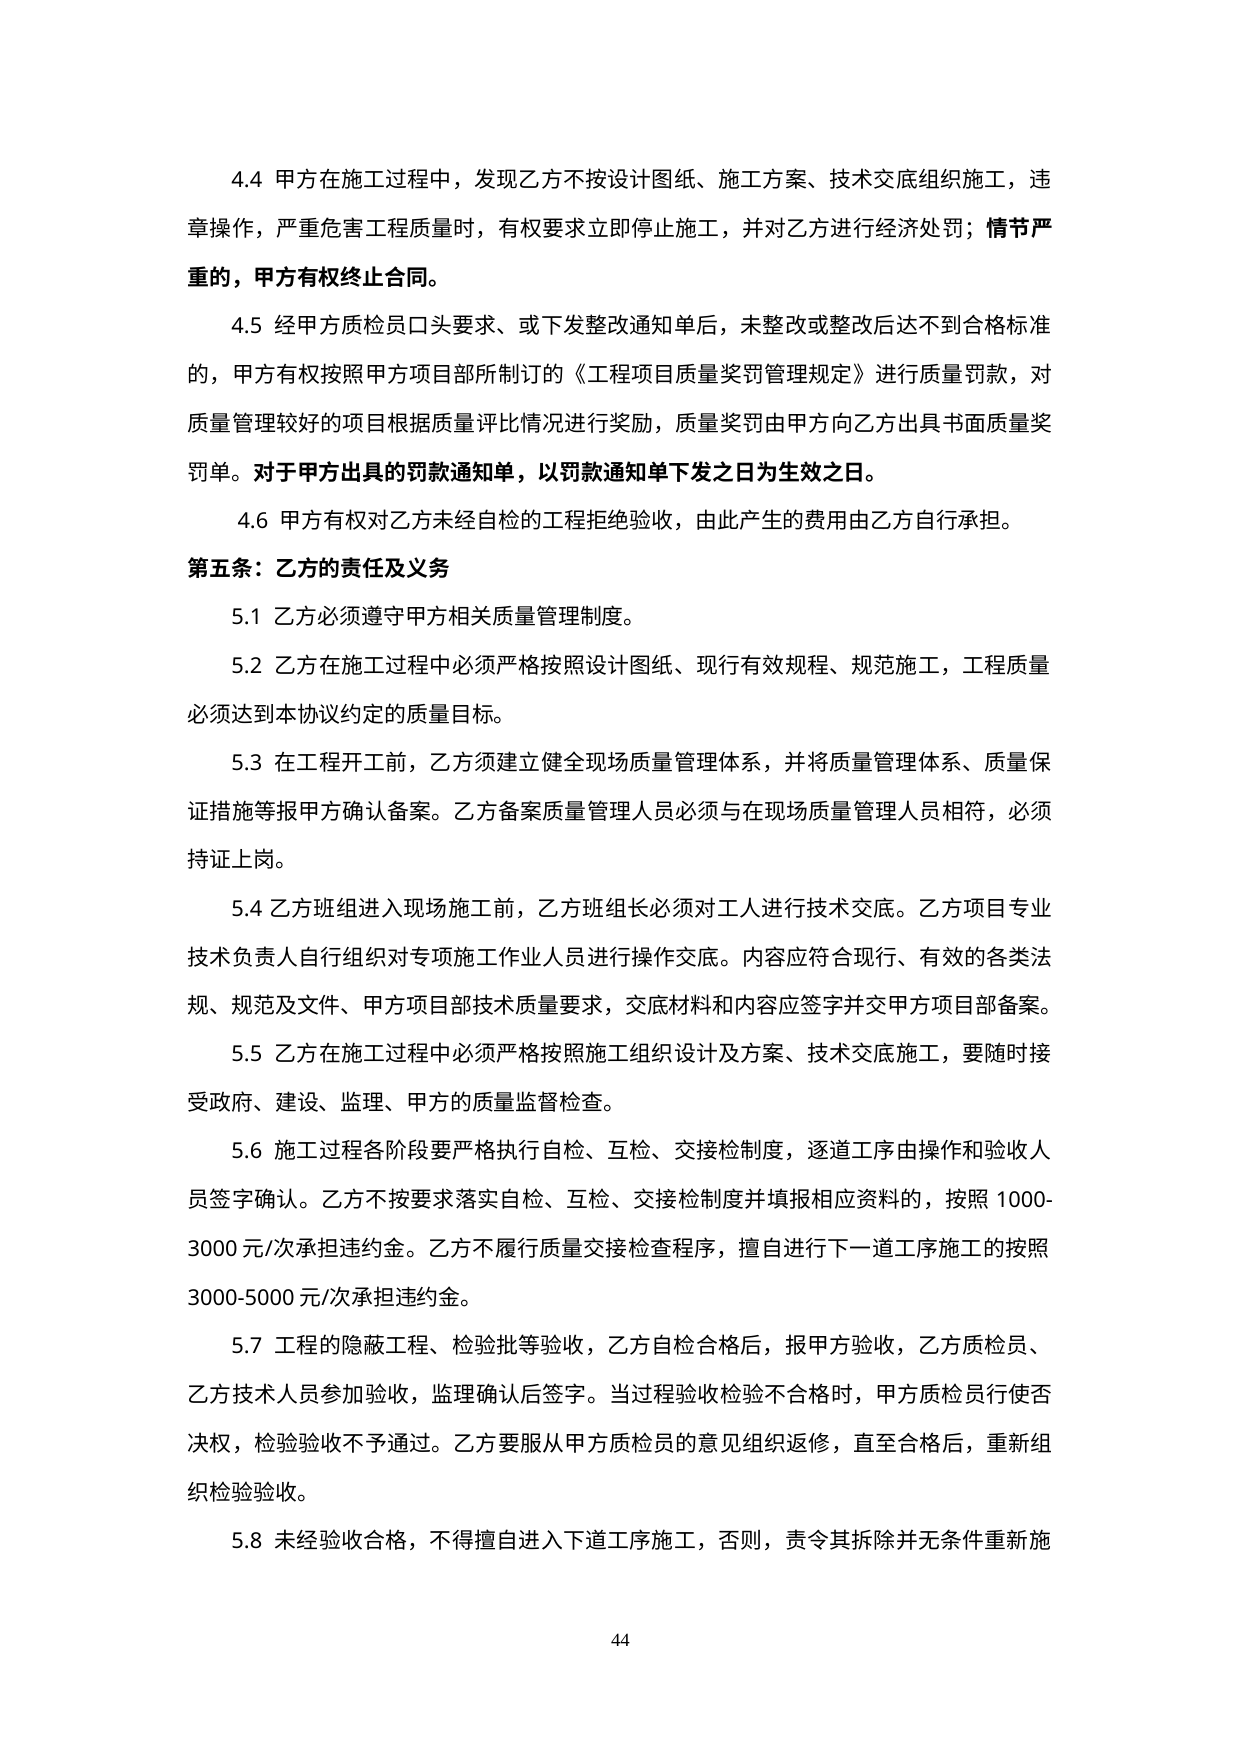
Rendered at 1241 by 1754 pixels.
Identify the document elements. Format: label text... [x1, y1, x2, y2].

text 5.5 乙方在施工过程中必须严格按照施工组织设计及方案、技术交底施工，要随时接受政府、建设、监理、甲方的质量监督检查。 [187, 1036, 1053, 1117]
text 5.4 乙方班组进入现场施工前，乙方班组长必须对工人进行技术交底。乙方项目专业技术负责人自行组织对专项施工作业人员进行操作交底。内容应符合现行、有效的各类法规、规范及文件、甲方项目部技术质量要求，交底材料和内容应签字并交甲方项目部备案。 [187, 890, 1053, 1020]
text 5.6 施工过程各阶段要严格执行自检、互检、交接检制度，逐道工序由操作和验收人员签字确认。乙方不按要求落实自检、互检、交接检制度并填报相应资料的，按照1000-3000元/次承担违约金。乙方不履行质量交接检查程序，擅自进行下一道工序施工的按照3000-5000元/次承担违约金。 [187, 1133, 1053, 1312]
text 第五条：乙方的责任及义务 [187, 551, 1053, 583]
text 4.6 甲方有权对乙方未经自检的工程拒绝验收，由此产生的费用由乙方自行承担。 [187, 502, 1053, 535]
text 5.2 乙方在施工过程中必须严格按照设计图纸、现行有效规程、规范施工，工程质量必须达到本协议约定的质量目标。 [187, 647, 1053, 729]
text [187, 1522, 1053, 1555]
text 5.3 在工程开工前，乙方须建立健全现场质量管理体系，并将质量管理体系、质量保证措施等报甲方确认备案。乙方备案质量管理人员必须与在现场质量管理人员相符，必须持证上岗。 [187, 744, 1053, 874]
text 4.4 甲方在施工过程中，发现乙方不按设计图纸、施工方案、技术交底组织施工，违章操作，严重危害工程质量时，有权要求立即停止施工，并对乙方进行经济处罚；情节严重的，甲方有权终止合同。 [187, 162, 1053, 292]
text 5.7 工程的隐蔽工程、检验批等验收，乙方自检合格后，报甲方验收，乙方质检员、乙方技术人员参加验收，监理确认后签字。当过程验收检验不合格时，甲方质检员行使否决权，检验验收不予通过。乙方要服从甲方质检员的意见组织返修，直至合格后，重新组织检验验收。 [187, 1328, 1053, 1507]
text 4.5 经甲方质检员口头要求、或下发整改通知单后，未整改或整改后达不到合格标准的，甲方有权按照甲方项目部所制订的《工程项目质量奖罚管理规定》进行质量罚款，对质量管理较好的项目根据质量评比情况进行奖励，质量奖罚由甲方向乙方出具书面质量奖罚单。对于甲方出具的罚款通知单，以罚款通知单下发之日为生效之日。 [187, 308, 1053, 487]
text 5.1 乙方必须遵守甲方相关质量管理制度。 [187, 599, 1053, 632]
